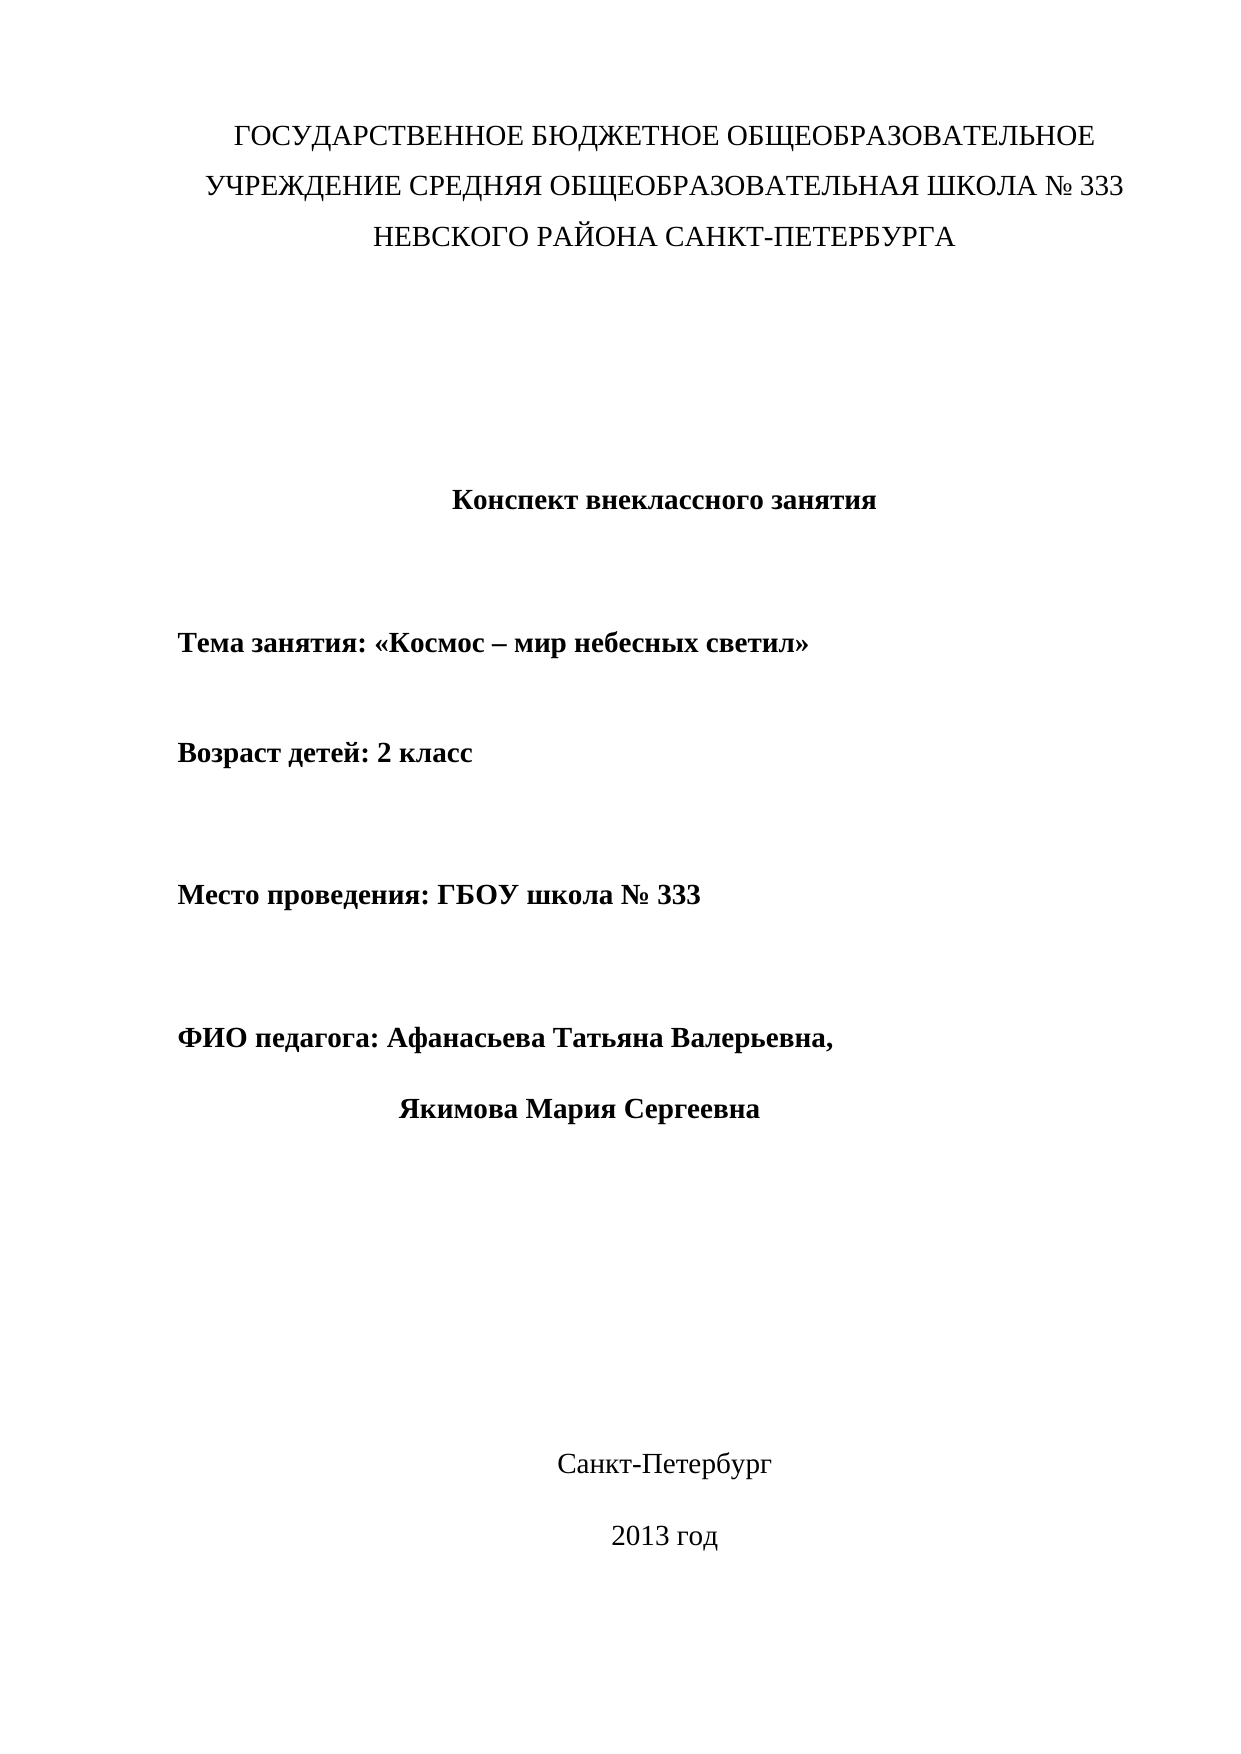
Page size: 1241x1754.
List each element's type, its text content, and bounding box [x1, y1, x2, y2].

text Возраст детей: 2 класс [177, 735, 1152, 769]
subtitle Государственное БЮДЖЕТНОЕ общеобразовательное Учреждение средняя общеобразовательная школа № 333 [177, 118, 1152, 202]
text Место проведения: ГБОУ школа № 333 [177, 877, 1152, 911]
text ФИО педагога: Афанасьева Татьяна Валерьевна, [177, 1020, 1152, 1053]
text Конспект внеклассного занятия [177, 482, 1152, 516]
text Тема занятия: «Космос – мир небесных светил» [177, 625, 1152, 700]
text 2013 год [177, 1518, 1152, 1551]
text Санкт-Петербург [177, 1447, 1152, 1480]
text Якимова Мария Сергеевна [399, 1091, 1152, 1124]
subtitle Невского района САНКТ-ПЕТЕРБУРГА [177, 219, 1152, 252]
